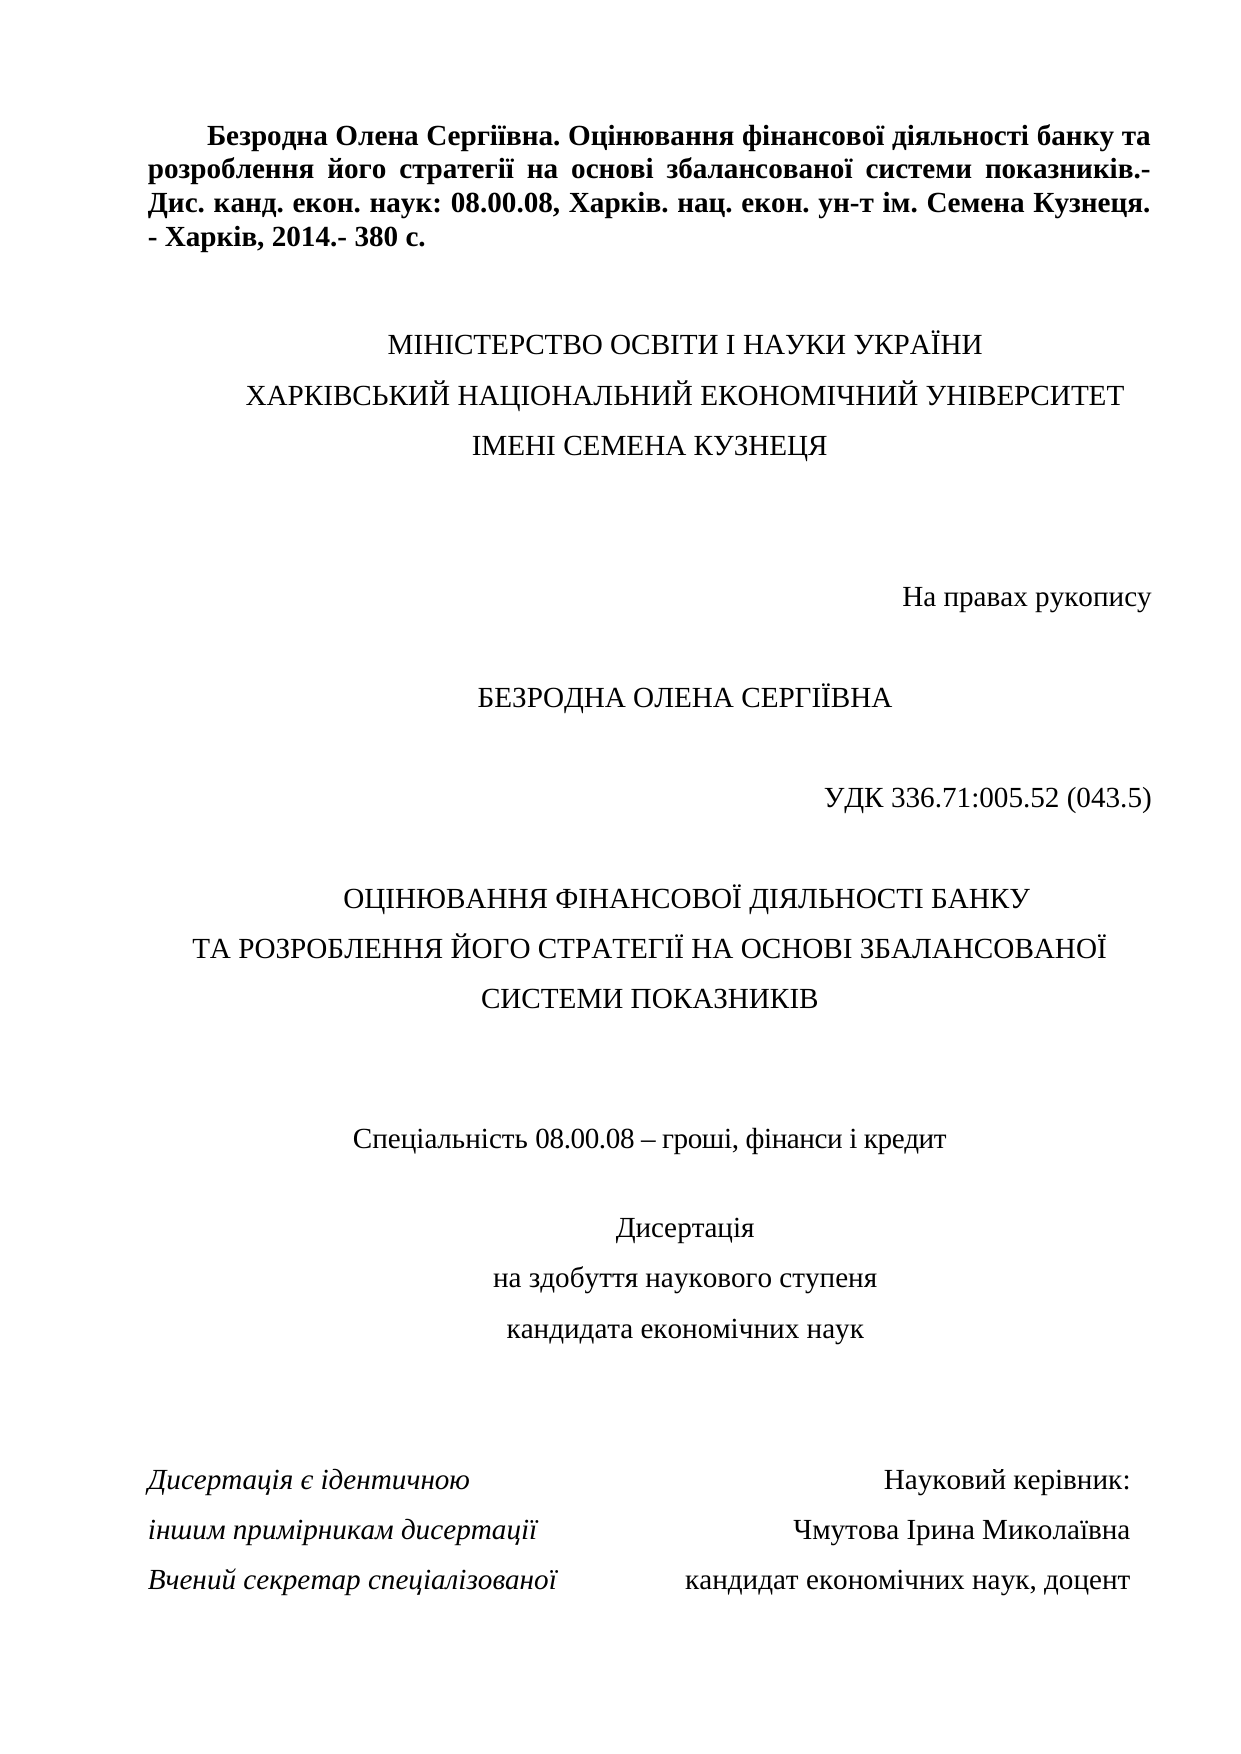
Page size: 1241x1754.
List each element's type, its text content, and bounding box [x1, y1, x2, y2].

text ХАРКІВСЬКИЙ НАЦІОНАЛЬНИЙ ЕКОНОМІЧНИЙ УНІВЕРСИТЕТ ІМЕНІ СЕМЕНА КУЗНЕЦЯ [148, 378, 1152, 462]
text Спеціальність 08.00.08 – гроші, фінанси і кредит [148, 1121, 1152, 1155]
text кандидата економічних наук [148, 1311, 1152, 1344]
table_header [136, 1462, 673, 1609]
text МІНІСТЕРСТВО ОСВІТИ І НАУКИ УКРАЇНИ [148, 327, 1152, 361]
text Дисертація [148, 1210, 1152, 1244]
text на здобуття наукового ступеня [148, 1261, 1152, 1294]
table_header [673, 1462, 1141, 1609]
text Безродна Олена Сергіївна. Оцінювання фінансової діяльності банку та розроблення його стратегії на основі збалансованої системи показників.- Дис. канд. екон. наук: 08.00.08, Харків. нац. екон. ун-т ім. Семена Кузнеця. - Харків, 2014.- 380 с. [148, 118, 1152, 252]
text БЕЗРОДНА ОЛЕНА СЕРГІЇВНА [148, 680, 1152, 713]
text На правах рукопису [148, 579, 1152, 613]
text УДК 336.71:005.52 (043.5) [148, 780, 1152, 814]
text ОЦІНЮВАННЯ ФІНАНСОВОЇ ДІЯЛЬНОСТІ БАНКУ ТА РОЗРОБЛЕННЯ ЙОГО СТРАТЕГІЇ НА ОСНОВІ ЗБАЛАНСОВАНОЇ СИСТЕМИ ПОКАЗНИКІВ [148, 881, 1152, 1015]
